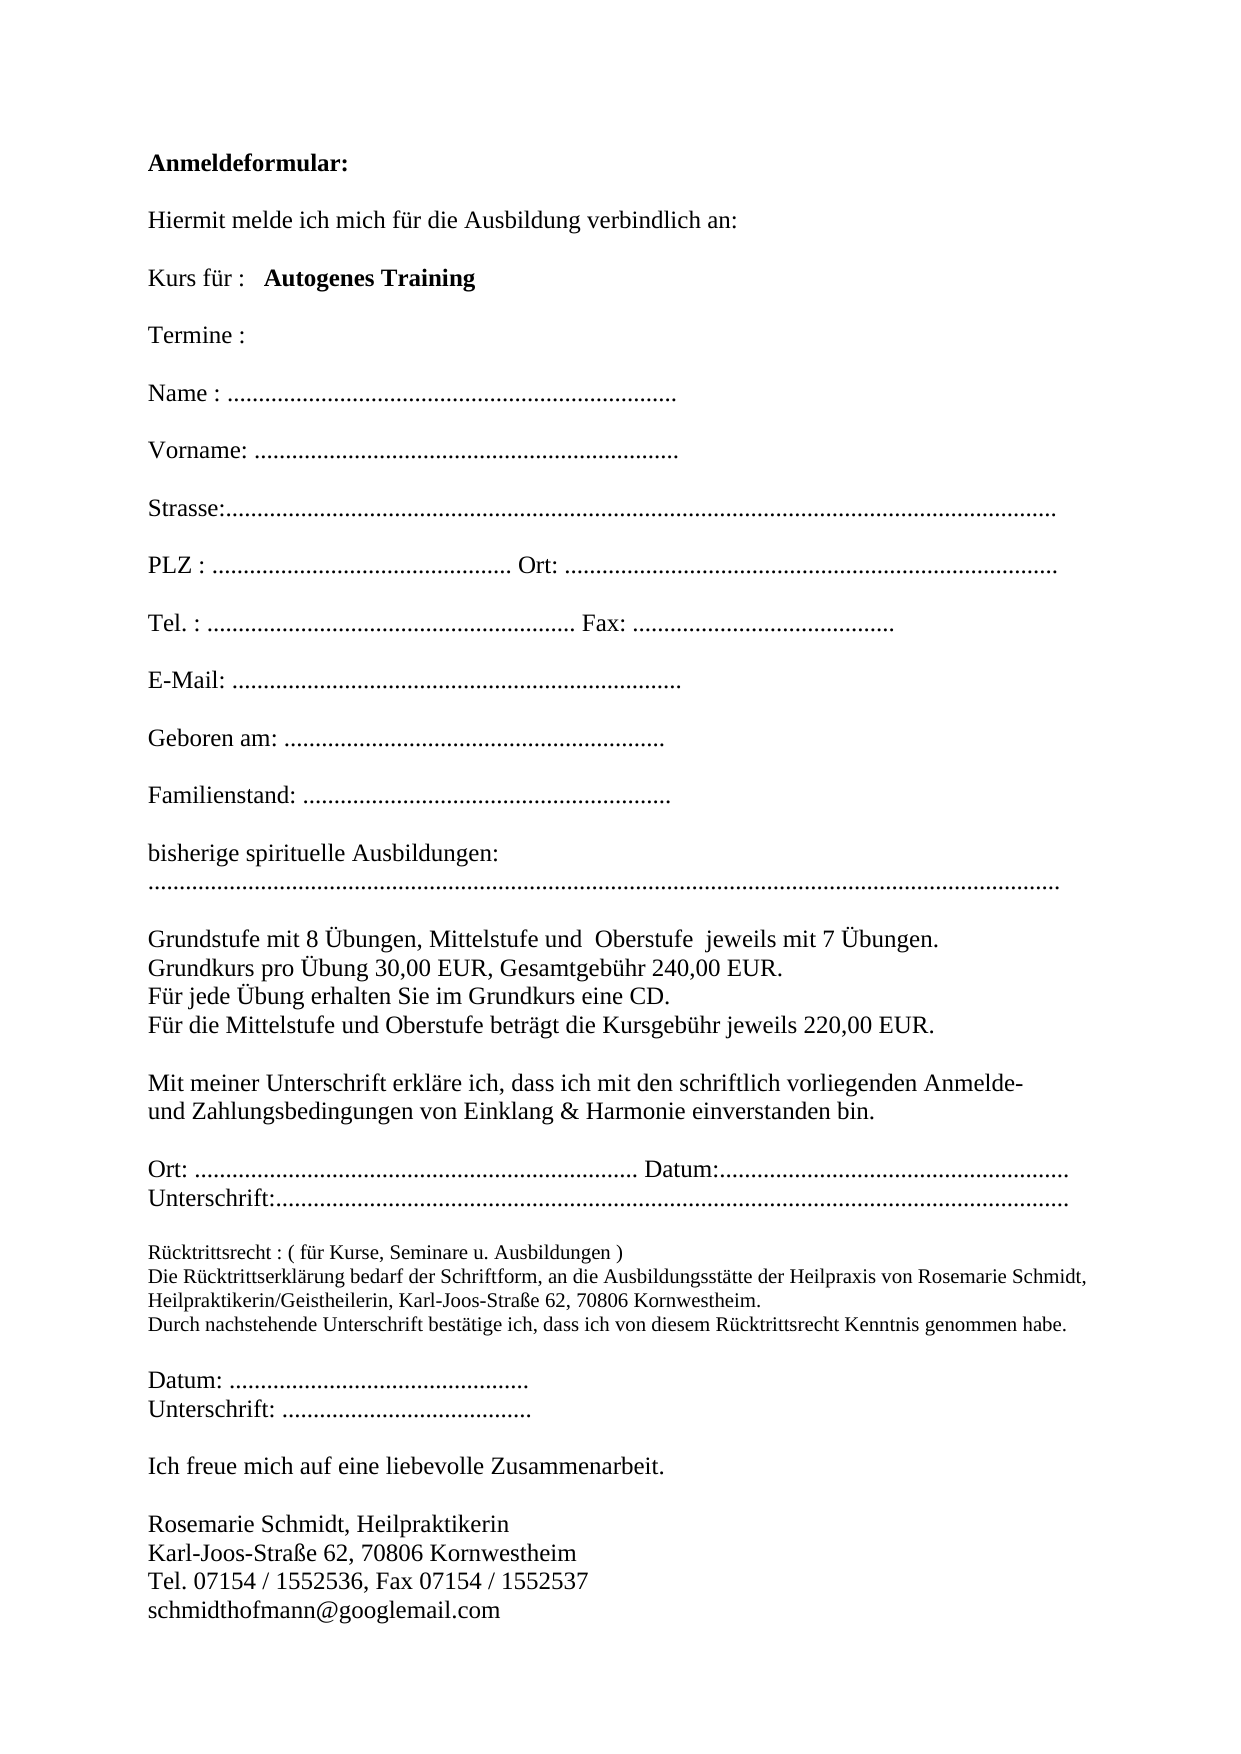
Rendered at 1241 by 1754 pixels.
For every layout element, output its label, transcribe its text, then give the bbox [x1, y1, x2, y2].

text .................................................................................................................................................. [148, 866, 1093, 895]
text Name : ........................................................................ [148, 378, 1093, 406]
text Grundkurs pro Übung 30,00 EUR, Gesamtgebühr 240,00 EUR. [148, 953, 1093, 981]
text und Zahlungsbedingungen von Einklang & Harmonie einverstanden bin. [148, 1096, 1093, 1125]
text Strasse:..................................................................................................................................... [148, 493, 1093, 521]
text Für jede Übung erhalten Sie im Grundkurs eine CD. [148, 981, 1093, 1010]
text Karl-Joos-Straße 62, 70806 Kornwestheim Tel. 07154 / 1552536, Fax 07154 / 1552537 [148, 1538, 1093, 1595]
text Für die Mittelstufe und Oberstufe beträgt die Kursgebühr jeweils 220,00 EUR. [148, 1010, 1093, 1039]
text Ort: ....................................................................... Datum:........................................................ [148, 1125, 1093, 1183]
text Rücktrittsrecht : ( für Kurse, Seminare u. Ausbildungen ) [148, 1240, 1093, 1264]
text Die Rücktrittserklärung bedarf der Schriftform, an die Ausbildungsstätte der Heilpraxis von Rosemarie Schmidt, Heilpraktikerin/Geistheilerin, Karl-Joos-Straße 62, 70806 Kornwestheim. [148, 1264, 1093, 1312]
text Geboren am: ............................................................. [148, 723, 1093, 751]
text PLZ : ................................................ Ort: ............................................................................... [148, 550, 1093, 579]
text Hiermit melde ich mich für die Ausbildung verbindlich an: [148, 205, 1093, 234]
text Durch nachstehende Unterschrift bestätige ich, dass ich von diesem Rücktrittsrecht Kenntnis genommen habe. [148, 1312, 1093, 1336]
text bisherige spirituelle Ausbildungen: [148, 838, 1093, 866]
text Datum: ................................................ [148, 1365, 1093, 1394]
text Unterschrift: ........................................ [148, 1394, 1093, 1423]
text Anmeldeformular: [148, 148, 1093, 176]
text Vorname: .................................................................... [148, 406, 1093, 464]
text Termine : [148, 320, 1093, 349]
text Unterschrift:............................................................................................................................... [148, 1183, 1093, 1211]
text E-Mail: ........................................................................ [148, 665, 1093, 694]
text Ich freue mich auf eine liebevolle Zusammenarbeit. [148, 1451, 1093, 1480]
text Mit meiner Unterschrift erkläre ich, dass ich mit den schriftlich vorliegenden Anmelde- [148, 1068, 1093, 1096]
text Tel. : ........................................................... Fax: .......................................... [148, 608, 1093, 636]
text Familienstand: ........................................................... [148, 780, 1093, 809]
text Rosemarie Schmidt, Heilpraktikerin [148, 1509, 1093, 1538]
text Grundstufe mit 8 Übungen, Mittelstufe und Oberstufe jeweils mit 7 Übungen. [148, 924, 1093, 953]
text schmidthofmann@googlemail.com [148, 1595, 1093, 1624]
text Kurs für : Autogenes Training [148, 263, 1093, 291]
